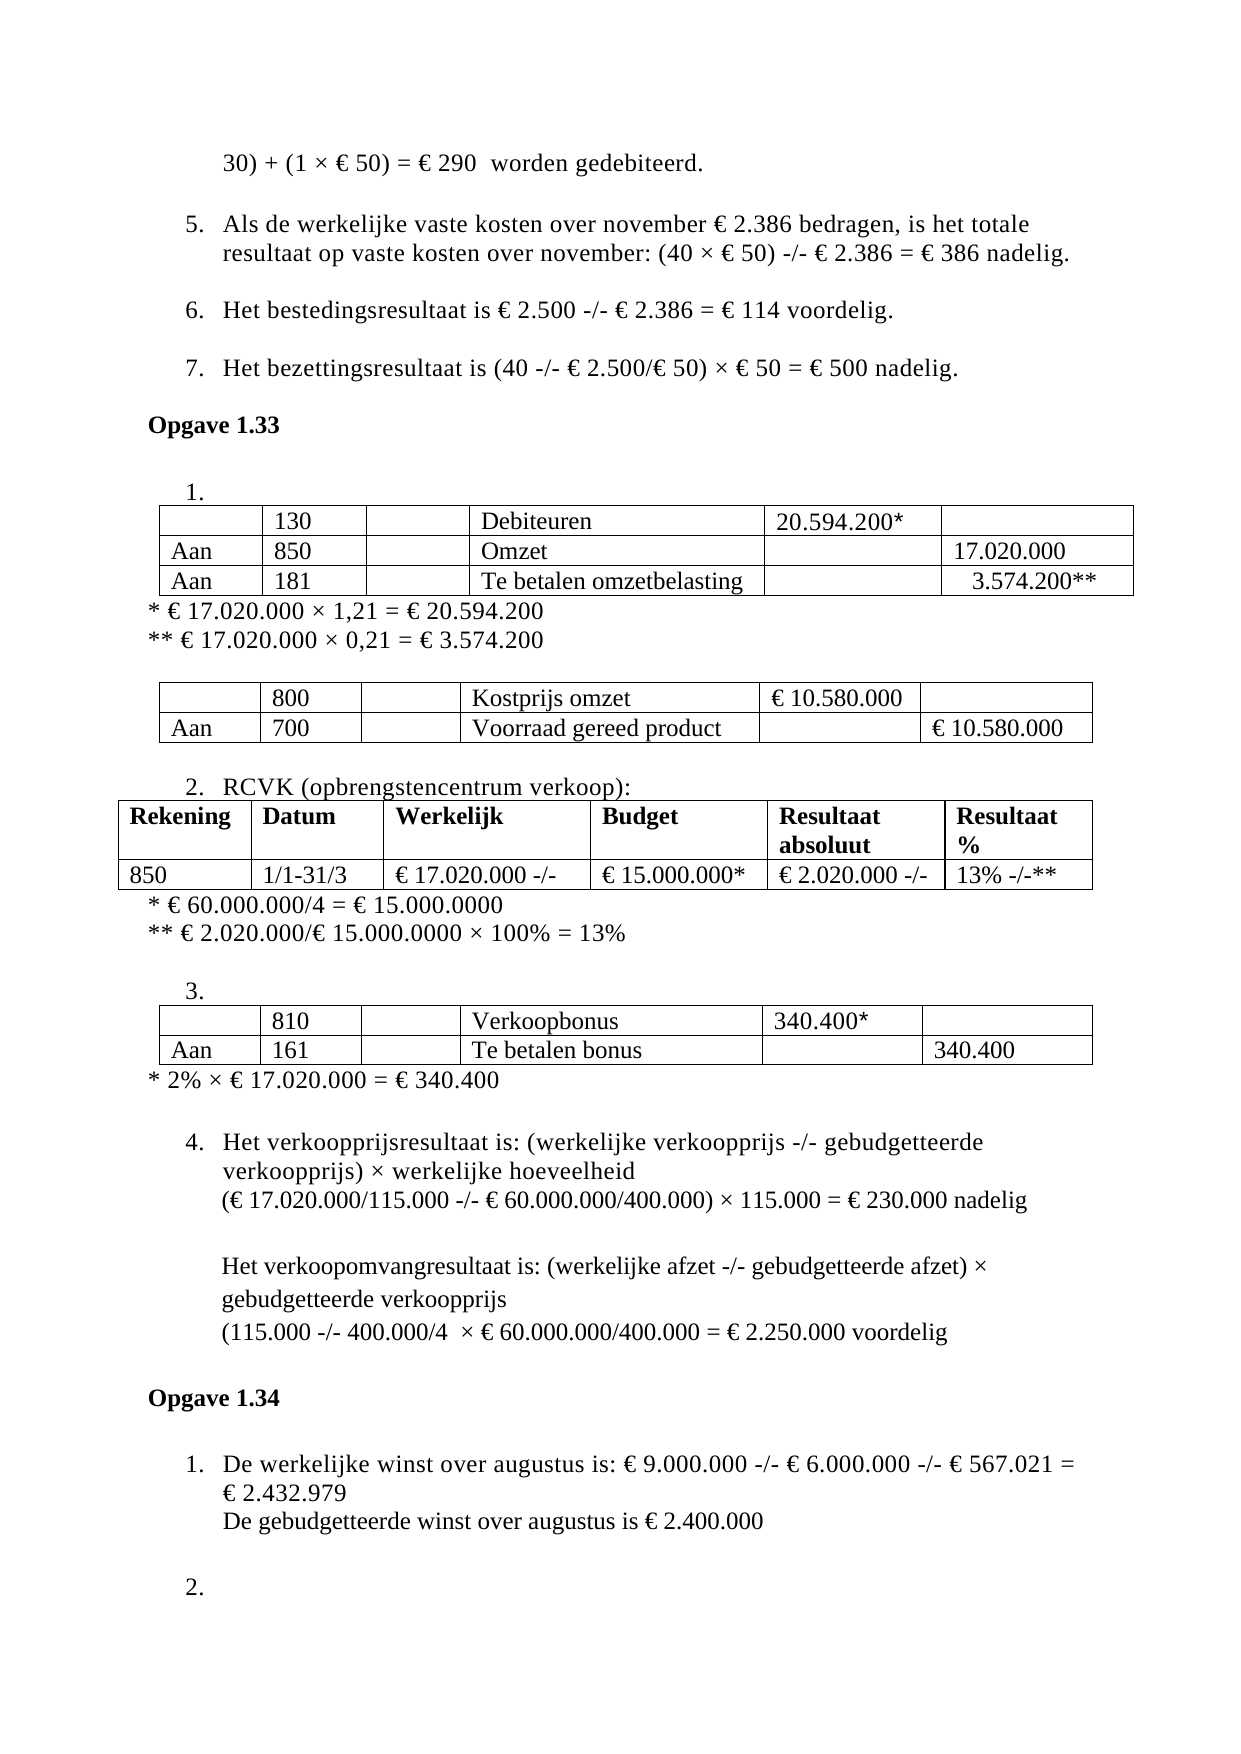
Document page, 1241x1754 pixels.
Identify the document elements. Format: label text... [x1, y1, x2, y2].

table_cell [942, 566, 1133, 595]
list * 2% × € 17.020.000 = € 340.400 [148, 1065, 1093, 1094]
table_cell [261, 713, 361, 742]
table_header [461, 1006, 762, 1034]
text (€ 17.020.000/115.000 -/- € 60.000.000/400.000) × 115.000 = € 230.000 nadelig [148, 1185, 1093, 1213]
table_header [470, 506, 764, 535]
list ** € 17.020.000 × 0,21 = € 3.574.200 [148, 625, 1093, 653]
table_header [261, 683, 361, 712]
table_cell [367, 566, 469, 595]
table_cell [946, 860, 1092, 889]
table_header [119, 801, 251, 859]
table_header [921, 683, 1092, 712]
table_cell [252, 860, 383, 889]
text Het verkoopomvangresultaat is: (werkelijke afzet -/- gebudgetteerde afzet) × gebudgetteerde verkoopprijs [221, 1251, 1093, 1312]
list Het verkoopprijsresultaat is: (werkelijke verkoopprijs -/- gebudgetteerde verkoopprijs) × werkelijke hoeveelheid [185, 1127, 1093, 1185]
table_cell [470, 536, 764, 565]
list Het bezettingsresultaat is (40 -/- € 2.500/€ 50) × € 50 = € 500 nadelig. [185, 353, 1093, 382]
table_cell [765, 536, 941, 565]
list ** € 2.020.000/€ 15.000.0000 × 100% = 13% [148, 918, 1093, 947]
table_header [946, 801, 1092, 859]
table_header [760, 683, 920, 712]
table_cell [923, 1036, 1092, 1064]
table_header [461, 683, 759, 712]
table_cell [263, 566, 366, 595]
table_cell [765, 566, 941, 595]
list Als de werkelijke vaste kosten over november € 2.386 bedragen, is het totale resultaat op vaste kosten over november: (40 × € 50) -/- € 2.386 = € 386 nadelig. [185, 209, 1093, 267]
text Opgave 1.33 [148, 411, 1093, 439]
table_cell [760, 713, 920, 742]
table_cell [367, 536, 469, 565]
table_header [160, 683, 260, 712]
text (115.000 -/- 400.000/4 × € 60.000.000/400.000 = € 2.250.000 voordelig [148, 1317, 1093, 1346]
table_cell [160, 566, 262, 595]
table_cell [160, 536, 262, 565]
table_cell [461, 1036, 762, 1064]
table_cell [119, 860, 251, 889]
list De werkelijke winst over augustus is: € 9.000.000 -/- € 6.000.000 -/- € 567.021 = € 2.432.979 [185, 1449, 1093, 1506]
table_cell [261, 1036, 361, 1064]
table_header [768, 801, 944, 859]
list RCVK (opbrengstencentrum verkoop): [185, 772, 1093, 800]
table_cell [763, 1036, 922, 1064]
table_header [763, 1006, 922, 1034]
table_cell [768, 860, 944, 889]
list * € 60.000.000/4 = € 15.000.0000 [148, 890, 1093, 918]
list Het bestedingsresultaat is € 2.500 -/- € 2.386 = € 114 voordelig. [185, 296, 1093, 324]
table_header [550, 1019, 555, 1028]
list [185, 148, 1093, 176]
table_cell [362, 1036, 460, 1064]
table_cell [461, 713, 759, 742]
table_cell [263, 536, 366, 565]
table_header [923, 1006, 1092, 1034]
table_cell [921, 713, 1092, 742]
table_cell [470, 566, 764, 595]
list * € 17.020.000 × 1,21 = € 20.594.200 [148, 596, 1093, 625]
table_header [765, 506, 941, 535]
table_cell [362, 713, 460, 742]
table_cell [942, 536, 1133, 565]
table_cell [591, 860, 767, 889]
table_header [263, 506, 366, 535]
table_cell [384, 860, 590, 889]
text De gebudgetteerde winst over augustus is € 2.400.000 [223, 1506, 1093, 1535]
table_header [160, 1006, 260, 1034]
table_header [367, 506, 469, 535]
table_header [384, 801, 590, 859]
text Opgave 1.34 [148, 1383, 1093, 1412]
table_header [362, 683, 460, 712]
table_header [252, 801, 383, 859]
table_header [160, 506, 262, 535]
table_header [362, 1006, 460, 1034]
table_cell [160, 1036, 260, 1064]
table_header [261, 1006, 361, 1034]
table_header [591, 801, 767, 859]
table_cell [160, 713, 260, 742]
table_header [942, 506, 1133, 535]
